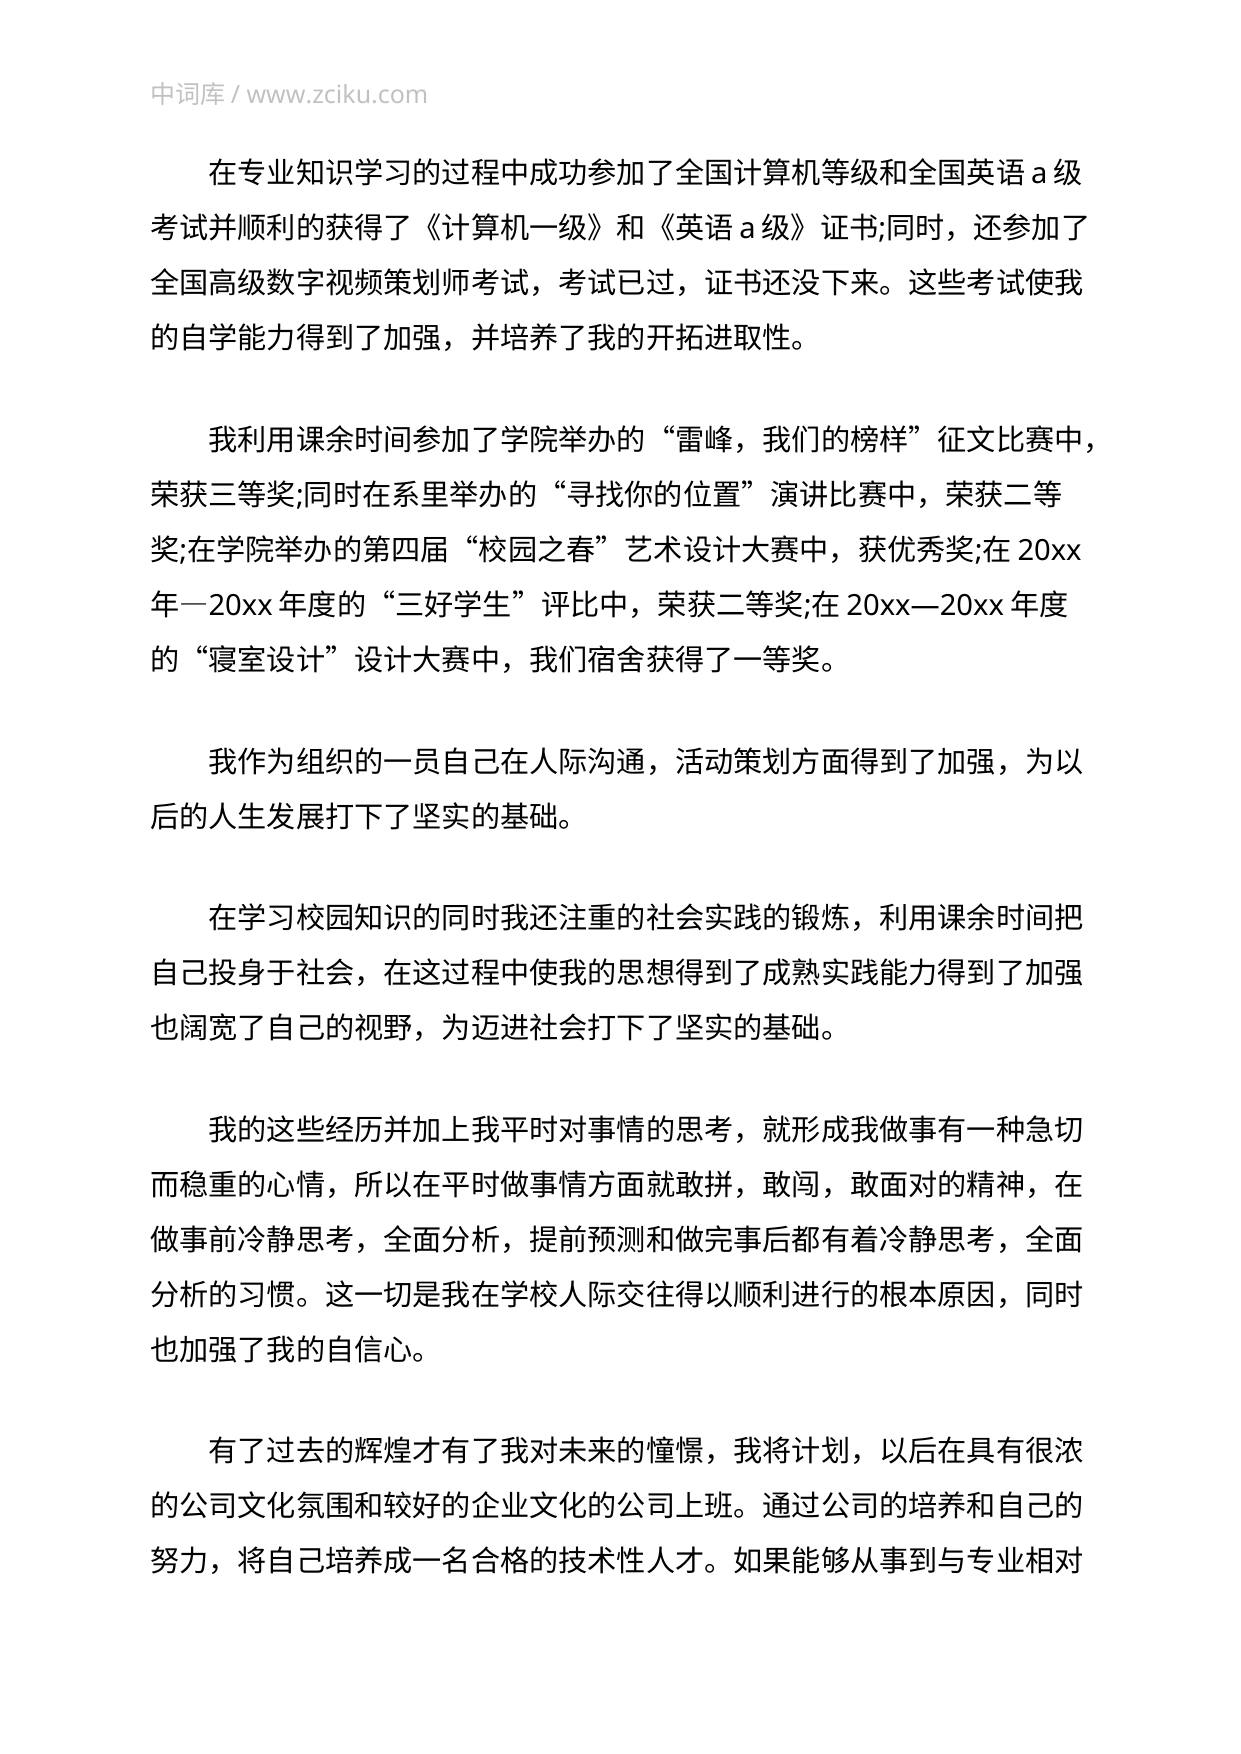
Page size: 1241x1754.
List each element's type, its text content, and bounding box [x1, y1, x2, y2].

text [150, 1428, 1090, 1580]
text 在学习校园知识的同时我还注重的社会实践的锻炼，利用课余时间把自己投身于社会，在这过程中使我的思想得到了成熟实践能力得到了加强也阔宽了自己的视野，为迈进社会打下了坚实的基础。 [150, 895, 1090, 1047]
text 在专业知识学习的过程中成功参加了全国计算机等级和全国英语a级考试并顺利的获得了《计算机一级》和《英语a级》证书;同时，还参加了全国高级数字视频策划师考试，考试已过，证书还没下来。这些考试使我的自学能力得到了加强，并培养了我的开拓进取性。 [150, 150, 1090, 357]
text 我利用课余时间参加了学院举办的“雷峰，我们的榜样”征文比赛中，荣获三等奖;同时在系里举办的“寻找你的位置”演讲比赛中，荣获二等奖;在学院举办的第四届“校园之春”艺术设计大赛中，获优秀奖;在20xx年—20xx年度的“三好学生”评比中，荣获二等奖;在20xx—20xx年度的“寝室设计”设计大赛中，我们宿舍获得了一等奖。 [150, 417, 1090, 679]
text 我作为组织的一员自己在人际沟通，活动策划方面得到了加强，为以后的人生发展打下了坚实的基础。 [150, 738, 1090, 836]
text 我的这些经历并加上我平时对事情的思考，就形成我做事有一种急切而稳重的心情，所以在平时做事情方面就敢拼，敢闯，敢面对的精神，在做事前冷静思考，全面分析，提前预测和做完事后都有着冷静思考，全面分析的习惯。这一切是我在学校人际交往得以顺利进行的根本原因，同时也加强了我的自信心。 [150, 1107, 1090, 1368]
